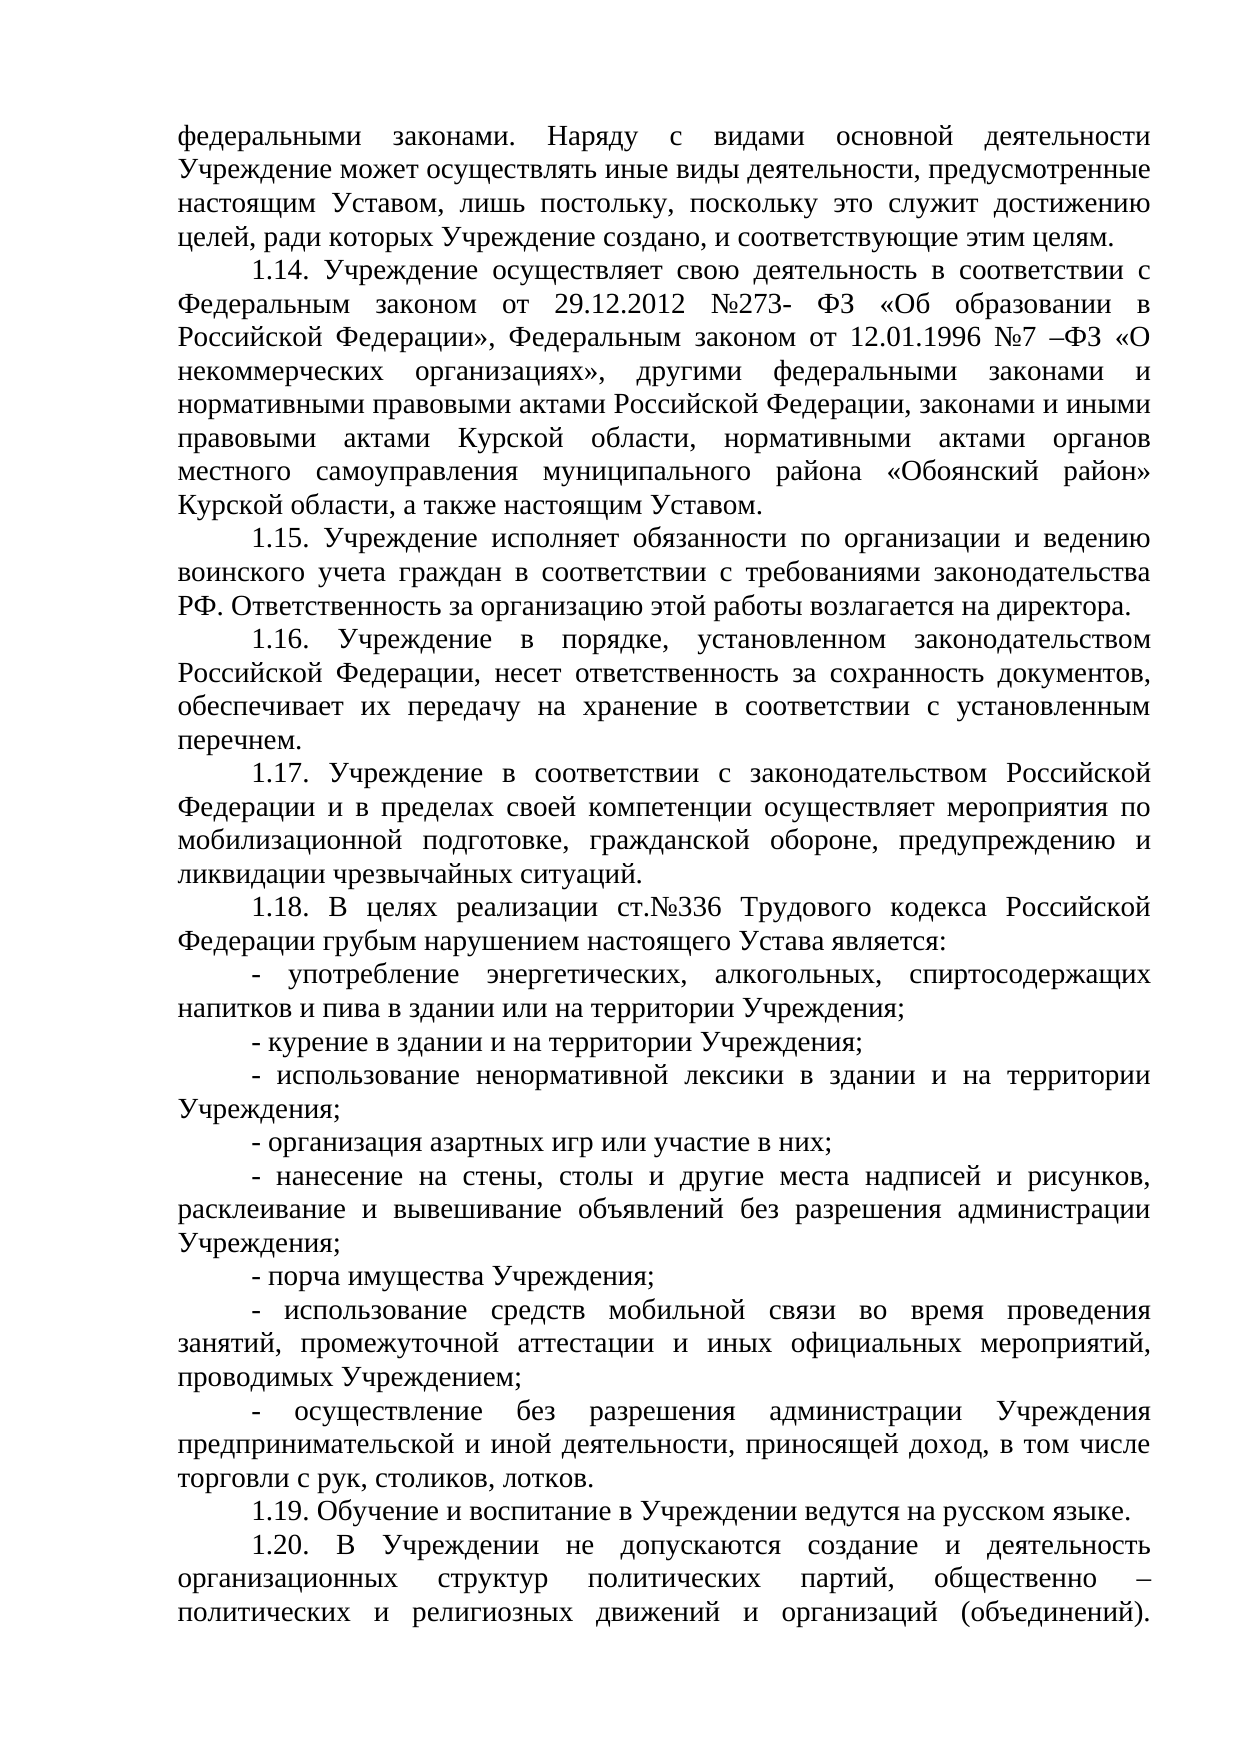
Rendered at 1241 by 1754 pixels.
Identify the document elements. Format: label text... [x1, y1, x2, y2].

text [177, 1527, 1152, 1627]
text - использование средств мобильной связи во время проведения занятий, промежуточной аттестации и иных официальных мероприятий, проводимых Учреждением; [177, 1292, 1152, 1393]
text - употребление энергетических, алкогольных, спиртосодержащих напитков и пива в здании или на территории Учреждения; [177, 957, 1152, 1024]
text 1.19. Обучение и воспитание в Учреждении ведутся на русском языке. [177, 1493, 1152, 1527]
text - курение в здании и на территории Учреждения; [177, 1024, 1152, 1057]
text 1.17. Учреждение в соответствии с законодательством Российской Федерации и в пределах своей компетенции осуществляет мероприятия по мобилизационной подготовке, гражданской обороне, предупреждению и ликвидации чрезвычайных ситуаций. [177, 755, 1152, 889]
text 1.14. Учреждение осуществляет свою деятельность в соответствии с Федеральным законом от 29.12.2012 №273- ФЗ «Об образовании в Российской Федерации», Федеральным законом от 12.01.1996 №7 –ФЗ «О некоммерческих организациях», другими федеральными законами и нормативными правовыми актами Российской Федерации, законами и иными правовыми актами Курской области, нормативными актами органов местного самоуправления муниципального района «Обоянский район» Курской области, а также настоящим Уставом. [177, 252, 1152, 521]
text - организация азартных игр или участие в них; [177, 1124, 1152, 1158]
text - осуществление без разрешения администрации Учреждения предпринимательской и иной деятельности, приносящей доход, в том числе торговли с рук, столиков, лотков. [177, 1393, 1152, 1493]
text 1.16. Учреждение в порядке, установленном законодательством Российской Федерации, несет ответственность за сохранность документов, обеспечивает их передачу на хранение в соответствии с установленным перечнем. [177, 621, 1152, 755]
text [177, 118, 1152, 252]
text - порча имущества Учреждения; [177, 1258, 1152, 1292]
text 1.18. В целях реализации ст.№336 Трудового кодекса Российской Федерации грубым нарушением настоящего Устава является: [177, 889, 1152, 957]
text - нанесение на стены, столы и другие места надписей и рисунков, расклеивание и вывешивание объявлений без разрешения администрации Учреждения; [177, 1158, 1152, 1258]
text - использование ненормативной лексики в здании и на территории Учреждения; [177, 1057, 1152, 1124]
text 1.15. Учреждение исполняет обязанности по организации и ведению воинского учета граждан в соответствии с требованиями законодательства РФ. Ответственность за организацию этой работы возлагается на директора. [177, 521, 1152, 621]
